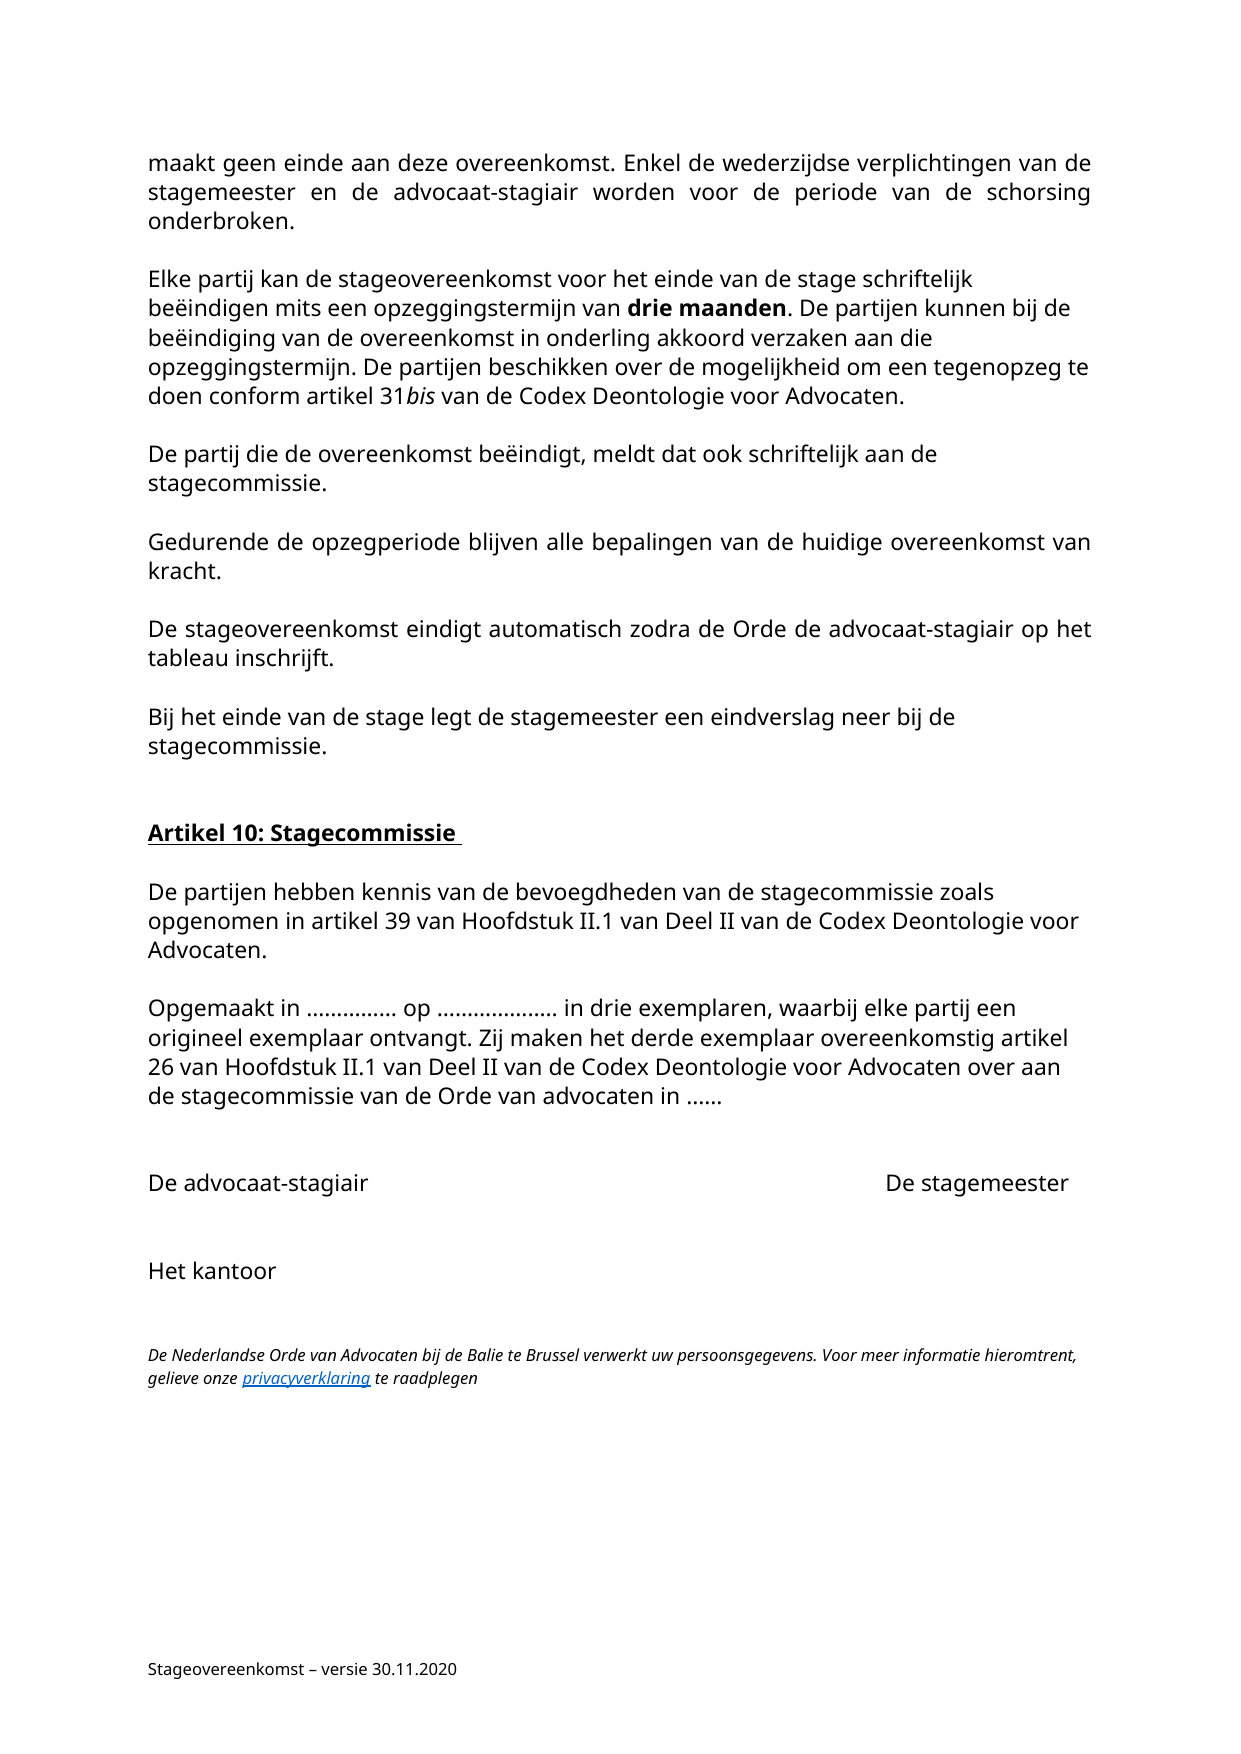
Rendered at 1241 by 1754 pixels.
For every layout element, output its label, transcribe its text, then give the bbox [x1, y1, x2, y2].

text Bij het einde van de stage legt de stagemeester een eindverslag neer bij de stagecommissie. [148, 702, 1092, 760]
text De Nederlandse Orde van Advocaten bij de Balie te Brussel verwerkt uw persoonsgegevens. Voor meer informatie hieromtrent, gelieve onze privacyverklaring te raadplegen [148, 1343, 1092, 1389]
text Gedurende de opzegperiode blijven alle bepalingen van de huidige overeenkomst van kracht. [148, 527, 1092, 585]
text De partij die de overeenkomst beëindigt, meldt dat ook schriftelijk aan de stagecommissie. [148, 439, 1092, 498]
text De partijen hebben kennis van de bevoegdheden van de stagecommissie zoals opgenomen in artikel 39 van Hoofdstuk II.1 van Deel II van de Codex Deontologie voor Advocaten. [148, 877, 1092, 964]
text Artikel 10: Stagecommissie [148, 818, 1092, 848]
text Elke partij kan de stageovereenkomst voor het einde van de stage schriftelijk beëindigen mits een opzeggingstermijn van drie maanden. De partijen kunnen bij de beëindiging van de overeenkomst in onderling akkoord verzaken aan die opzeggingstermijn. De partijen beschikken over de mogelijkheid om een tegenopzeg te doen conform artikel 31bis van de Codex Deontologie voor Advocaten. [148, 264, 1092, 410]
text Het kantoor [148, 1256, 1092, 1285]
text De stageovereenkomst eindigt automatisch zodra de Orde de advocaat-stagiair op het tableau inschrijft. [148, 614, 1092, 673]
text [148, 148, 1092, 235]
text Opgemaakt in …………… op ……………….. in drie exemplaren, waarbij elke partij een origineel exemplaar ontvangt. Zij maken het derde exemplaar overeenkomstig artikel 26 van Hoofdstuk II.1 van Deel II van de Codex Deontologie voor Advocaten over aan de stagecommissie van de Orde van advocaten in …… [148, 993, 1092, 1110]
text De advocaat-stagiair De stagemeester [148, 1168, 1092, 1198]
